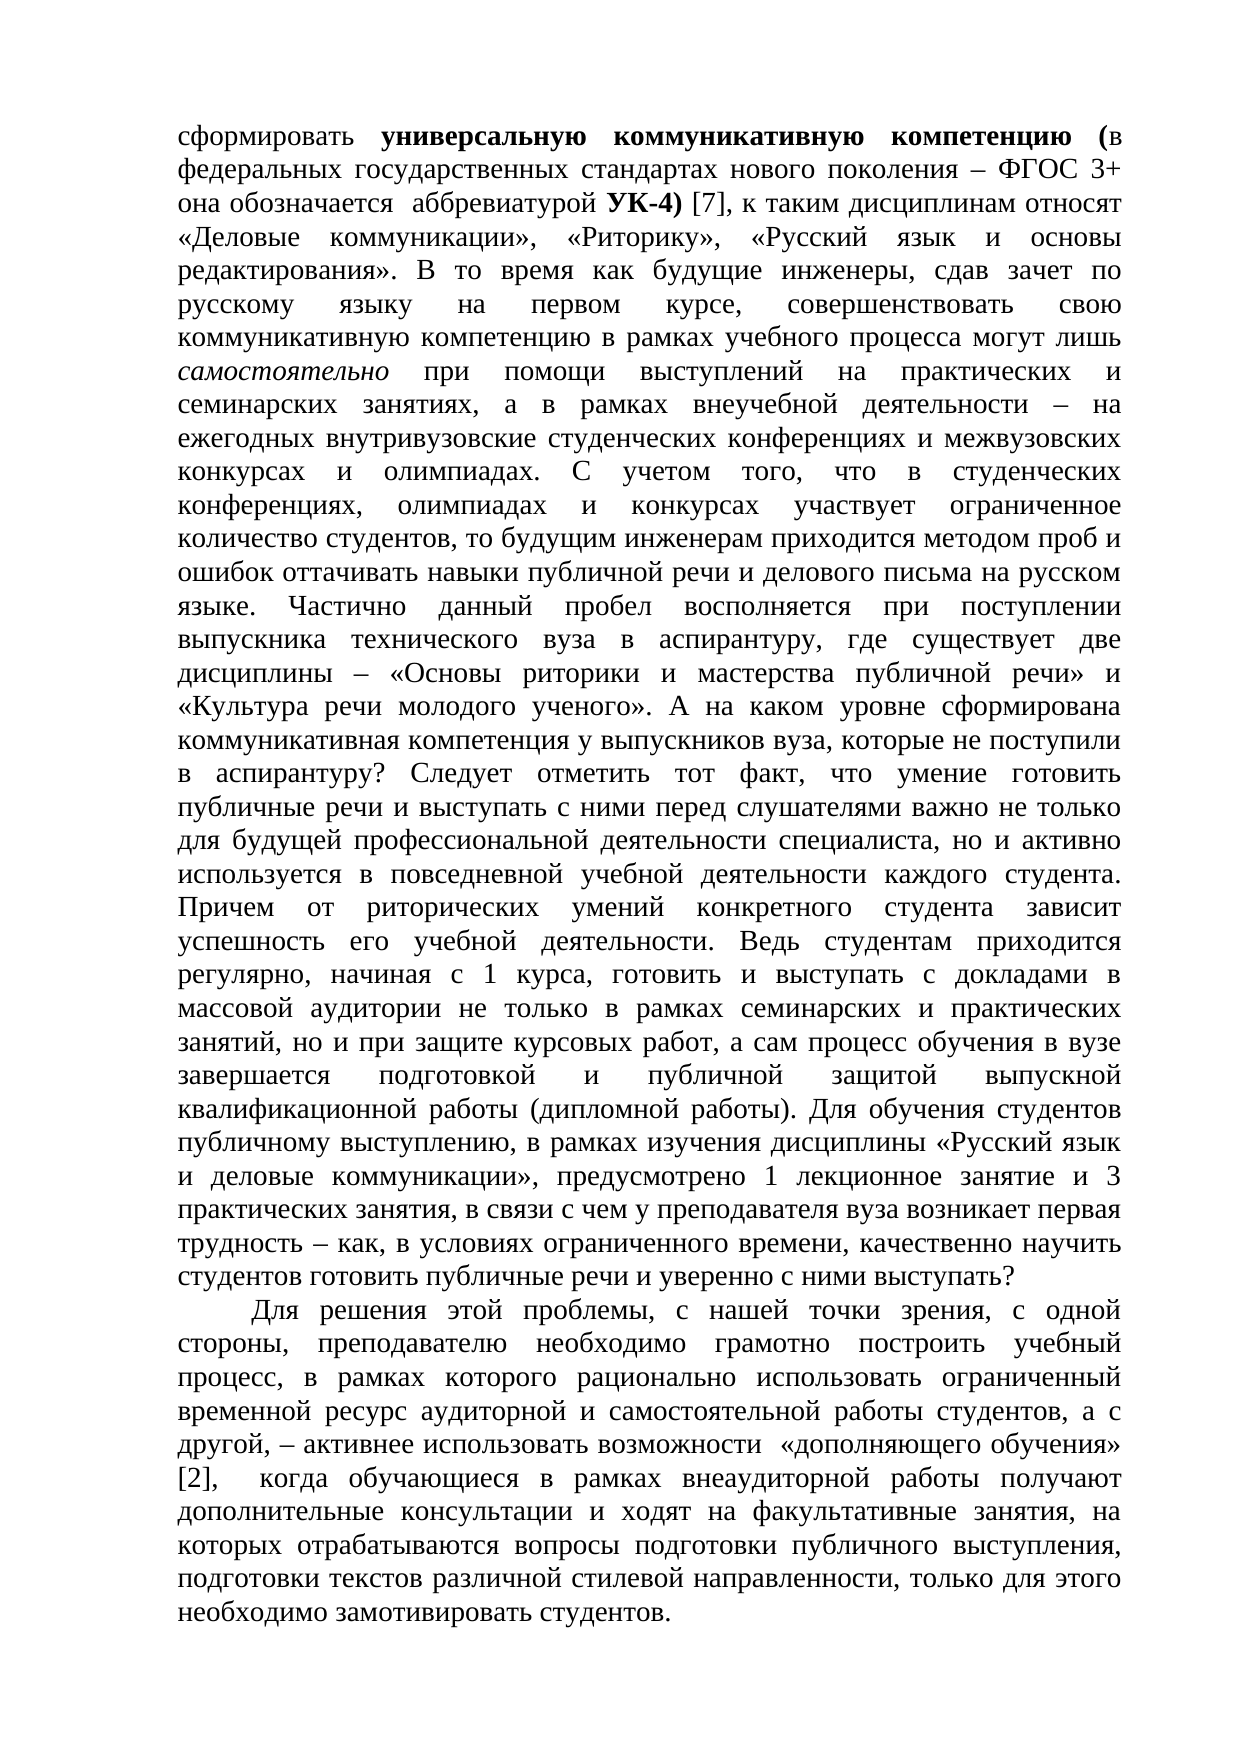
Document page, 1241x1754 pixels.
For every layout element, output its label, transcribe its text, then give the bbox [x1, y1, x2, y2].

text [177, 118, 1122, 1292]
text Для решения этой проблемы, с нашей точки зрения, с одной стороны, преподавателю необходимо грамотно построить учебный процесс, в рамках которого рационально использовать ограниченный временной ресурс аудиторной и самостоятельной работы студентов, а с другой, – активнее использовать возможности «дополняющего обучения» [2], когда обучающиеся в рамках внеаудиторной работы получают дополнительные консультации и ходят на факультативные занятия, на которых отрабатываются вопросы подготовки публичного выступления, подготовки текстов различной стилевой направленности, только для этого необходимо замотивировать студентов. [177, 1292, 1122, 1627]
